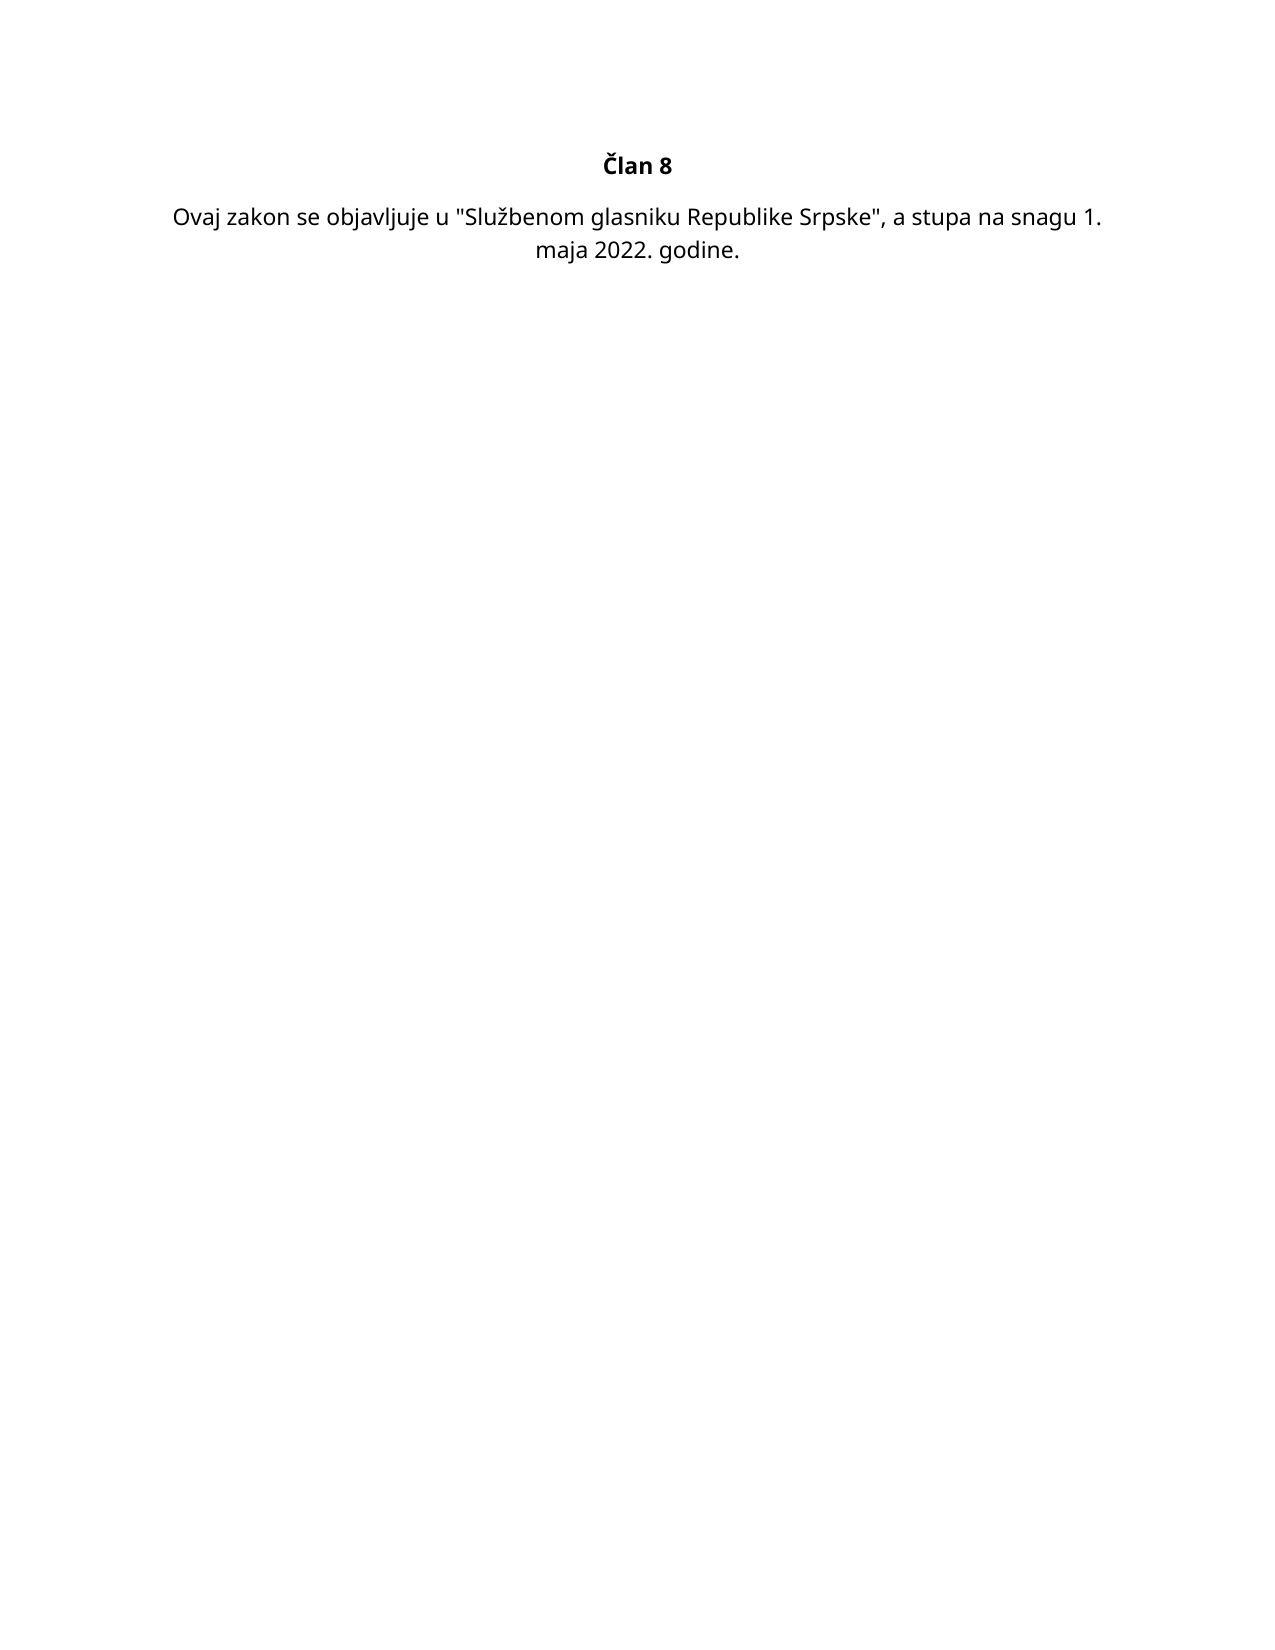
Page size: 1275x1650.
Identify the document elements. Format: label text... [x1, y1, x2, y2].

text Ovaj zakon se objavljuje u "Službenom glasniku Republike Srpske", a stupa na snagu 1. maja 2022. godine. [150, 200, 1125, 265]
text Član 8 [150, 150, 1125, 181]
